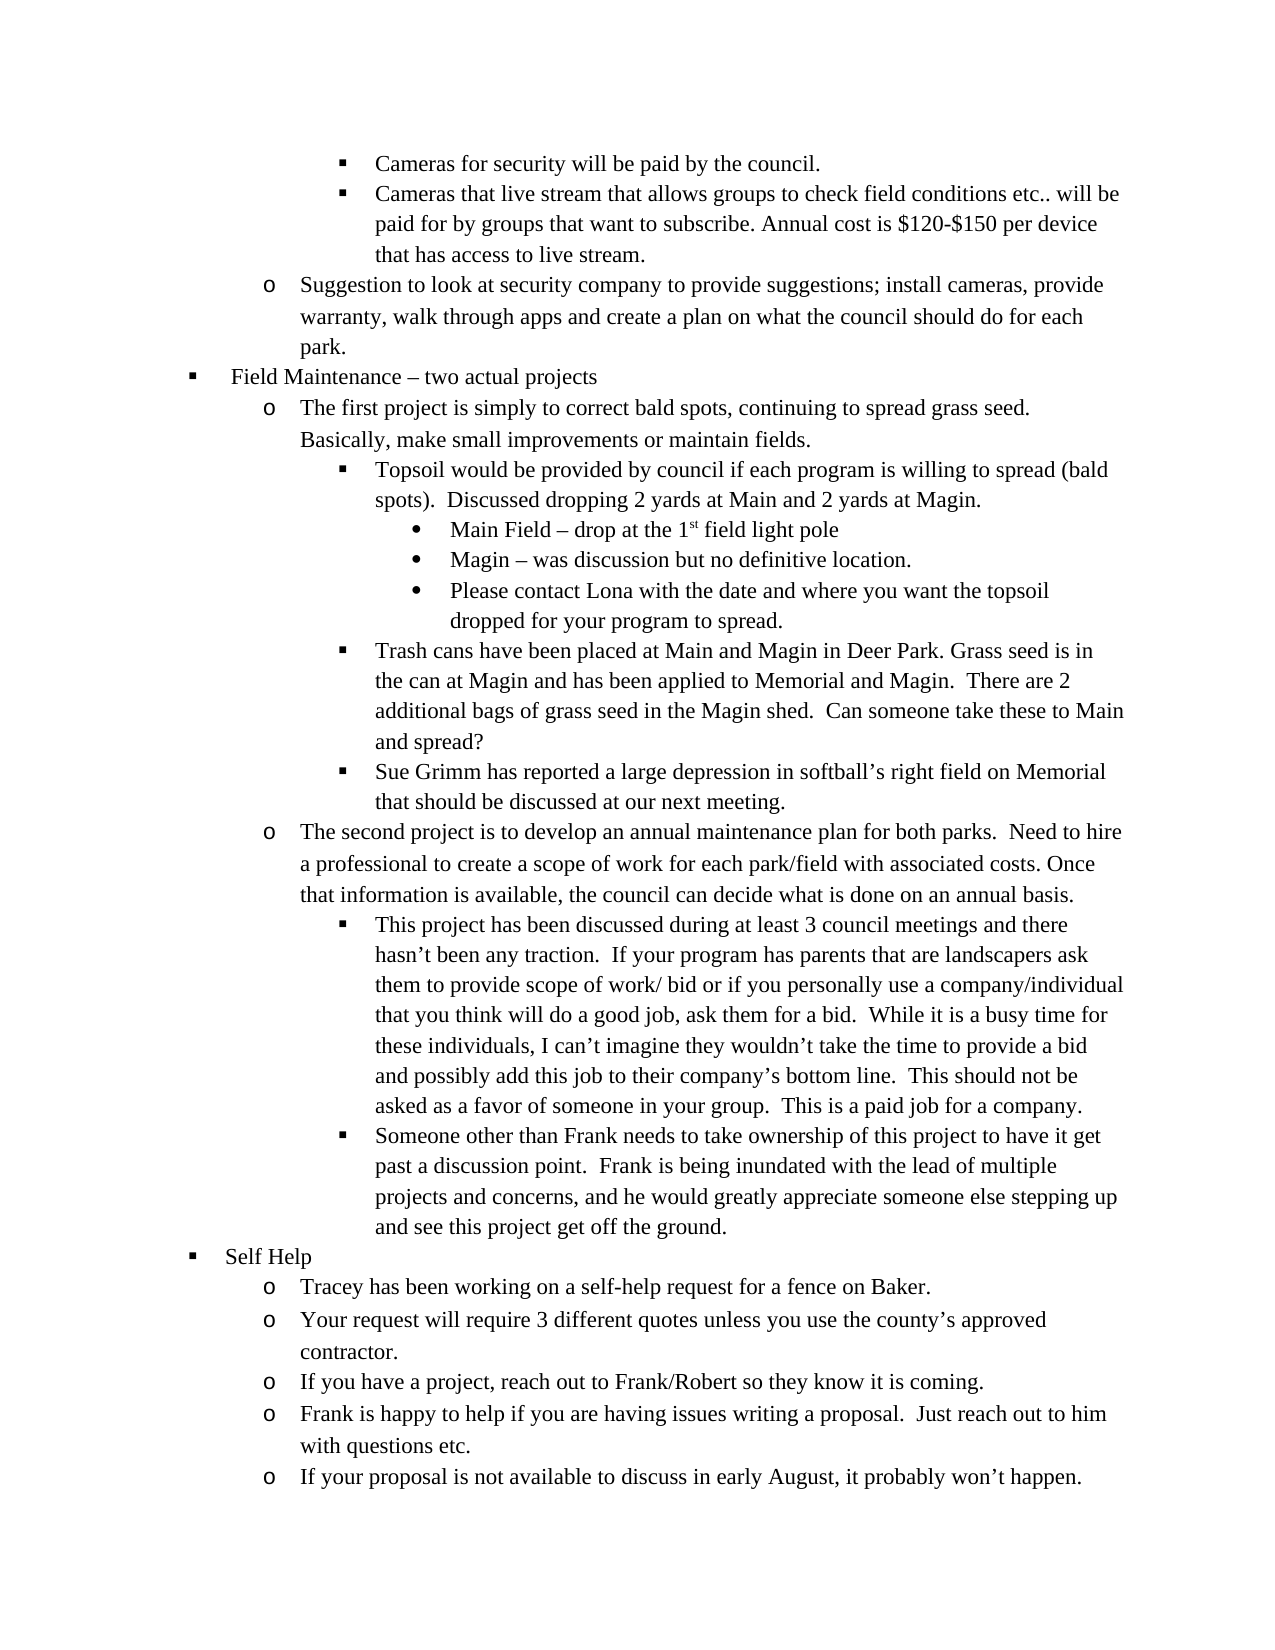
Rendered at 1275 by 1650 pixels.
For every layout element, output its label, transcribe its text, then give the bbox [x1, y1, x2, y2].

list The second project is to develop an annual maintenance plan for both parks. Need to hire a professional to create a scope of work for each park/field with associated costs. Once that information is available, the council can decide what is done on an annual basis. [262, 818, 1125, 907]
list Trash cans have been placed at Main and Magin in Deer Park. Grass seed is in the can at Magin and has been applied to Memorial and Magin. There are 2 additional bags of grass seed in the Magin shed. Can someone take these to Main and spread? [337, 637, 1125, 754]
list Sue Grimm has reported a large depression in softball’s right field on Memorial that should be discussed at our next meeting. [337, 758, 1125, 814]
list Topsoil would be provided by council if each program is willing to spread (bald spots). Discussed dropping 2 yards at Main and 2 yards at Magin. [337, 456, 1125, 512]
list Self Help [187, 1243, 1125, 1269]
list Suggestion to look at security company to provide suggestions; install cameras, provide warranty, walk through apps and create a plan on what the council should do for each park. [262, 271, 1125, 359]
list If your proposal is not available to discuss in early August, it probably won’t happen. [262, 1463, 1125, 1491]
list Field Maintenance – two actual projects [187, 363, 1125, 390]
list Magin – was discussion but no definitive location. [412, 546, 1125, 573]
list This project has been discussed during at least 3 council meetings and there hasn’t been any traction. If your program has parents that are landscapers ask them to provide scope of work/ bid or if you personally use a company/individual that you think will do a good job, ask them for a bid. While it is a busy time for these individuals, I can’t imagine they wouldn’t take the time to provide a bid and possibly add this job to their company’s bottom line. This should not be asked as a favor of someone in your group. This is a paid job for a company. [337, 911, 1125, 1118]
list Cameras for security will be paid by the council. [337, 150, 1125, 176]
list Tracey has been working on a self-help request for a fence on Baker. [262, 1273, 1125, 1302]
list Main Field – drop at the 1st field light pole [412, 516, 1125, 543]
list Cameras that live stream that allows groups to check field conditions etc.. will be paid for by groups that want to subscribe. Annual cost is $120-$150 per device that has access to live stream. [337, 180, 1125, 267]
list Please contact Lona with the date and where you want the topsoil dropped for your program to spread. [412, 577, 1125, 633]
list Someone other than Frank needs to take ownership of this project to have it get past a discussion point. Frank is being inundated with the lead of multiple projects and concerns, and he would greatly appreciate someone else stepping up and see this project get off the ground. [337, 1122, 1125, 1239]
list Frank is happy to help if you are having issues writing a proposal. Just reach out to him with questions etc. [262, 1400, 1125, 1459]
list If you have a project, reach out to Frank/Robert so they know it is coming. [262, 1368, 1125, 1396]
list Your request will require 3 different quotes unless you use the county’s approved contractor. [262, 1306, 1125, 1364]
list The first project is simply to correct bald spots, continuing to spread grass seed. Basically, make small improvements or maintain fields. [262, 393, 1125, 452]
